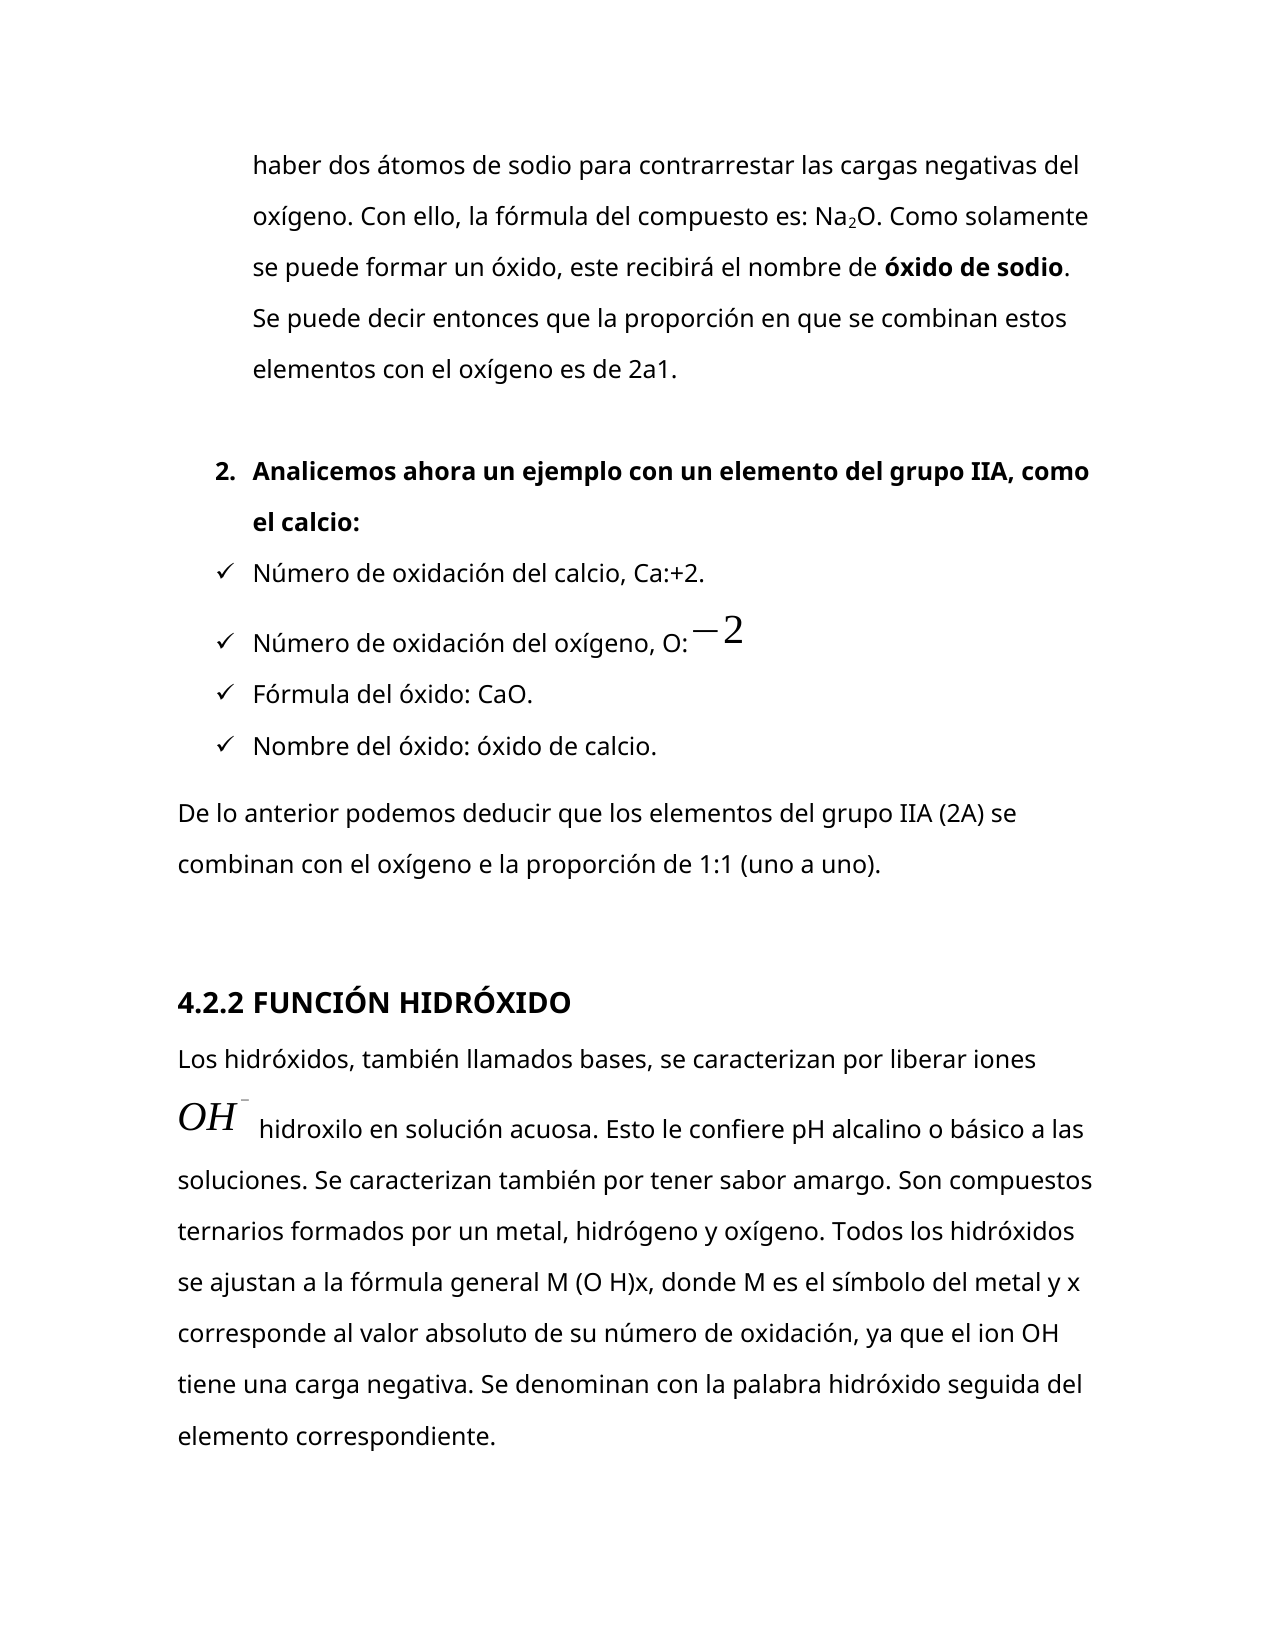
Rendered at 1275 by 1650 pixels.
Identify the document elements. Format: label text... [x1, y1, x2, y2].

list Número de oxidación del oxígeno, O: [215, 607, 1098, 660]
subtitle Función hidróxido [177, 982, 1098, 1022]
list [215, 148, 1098, 386]
list Analicemos ahora un ejemplo con un elemento del grupo IIA, como el calcio: [215, 454, 1098, 539]
list Fórmula del óxido: CaO. [215, 677, 1098, 711]
text Los hidróxidos, también llamados bases, se caracterizan por liberar iones hidroxilo en solución acuosa. Esto le confiere pH alcalino o básico a las soluciones. Se caracterizan también por tener sabor amargo. Son compuestos ternarios formados por un metal, hidrógeno y oxígeno. Todos los hidróxidos se ajustan a la fórmula general M (O H)x, donde M es el símbolo del metal y x corresponde al valor absoluto de su número de oxidación, ya que el ion OH tiene una carga negativa. Se denominan con la palabra hidróxido seguida del elemento correspondiente. [177, 1042, 1098, 1452]
list Nombre del óxido: óxido de calcio. [215, 728, 1098, 762]
list Número de oxidación del calcio, Ca:+2. [215, 556, 1098, 590]
text De lo anterior podemos deducir que los elementos del grupo IIA (2A) se combinan con el oxígeno e la proporción de 1:1 (uno a uno). [177, 796, 1098, 881]
